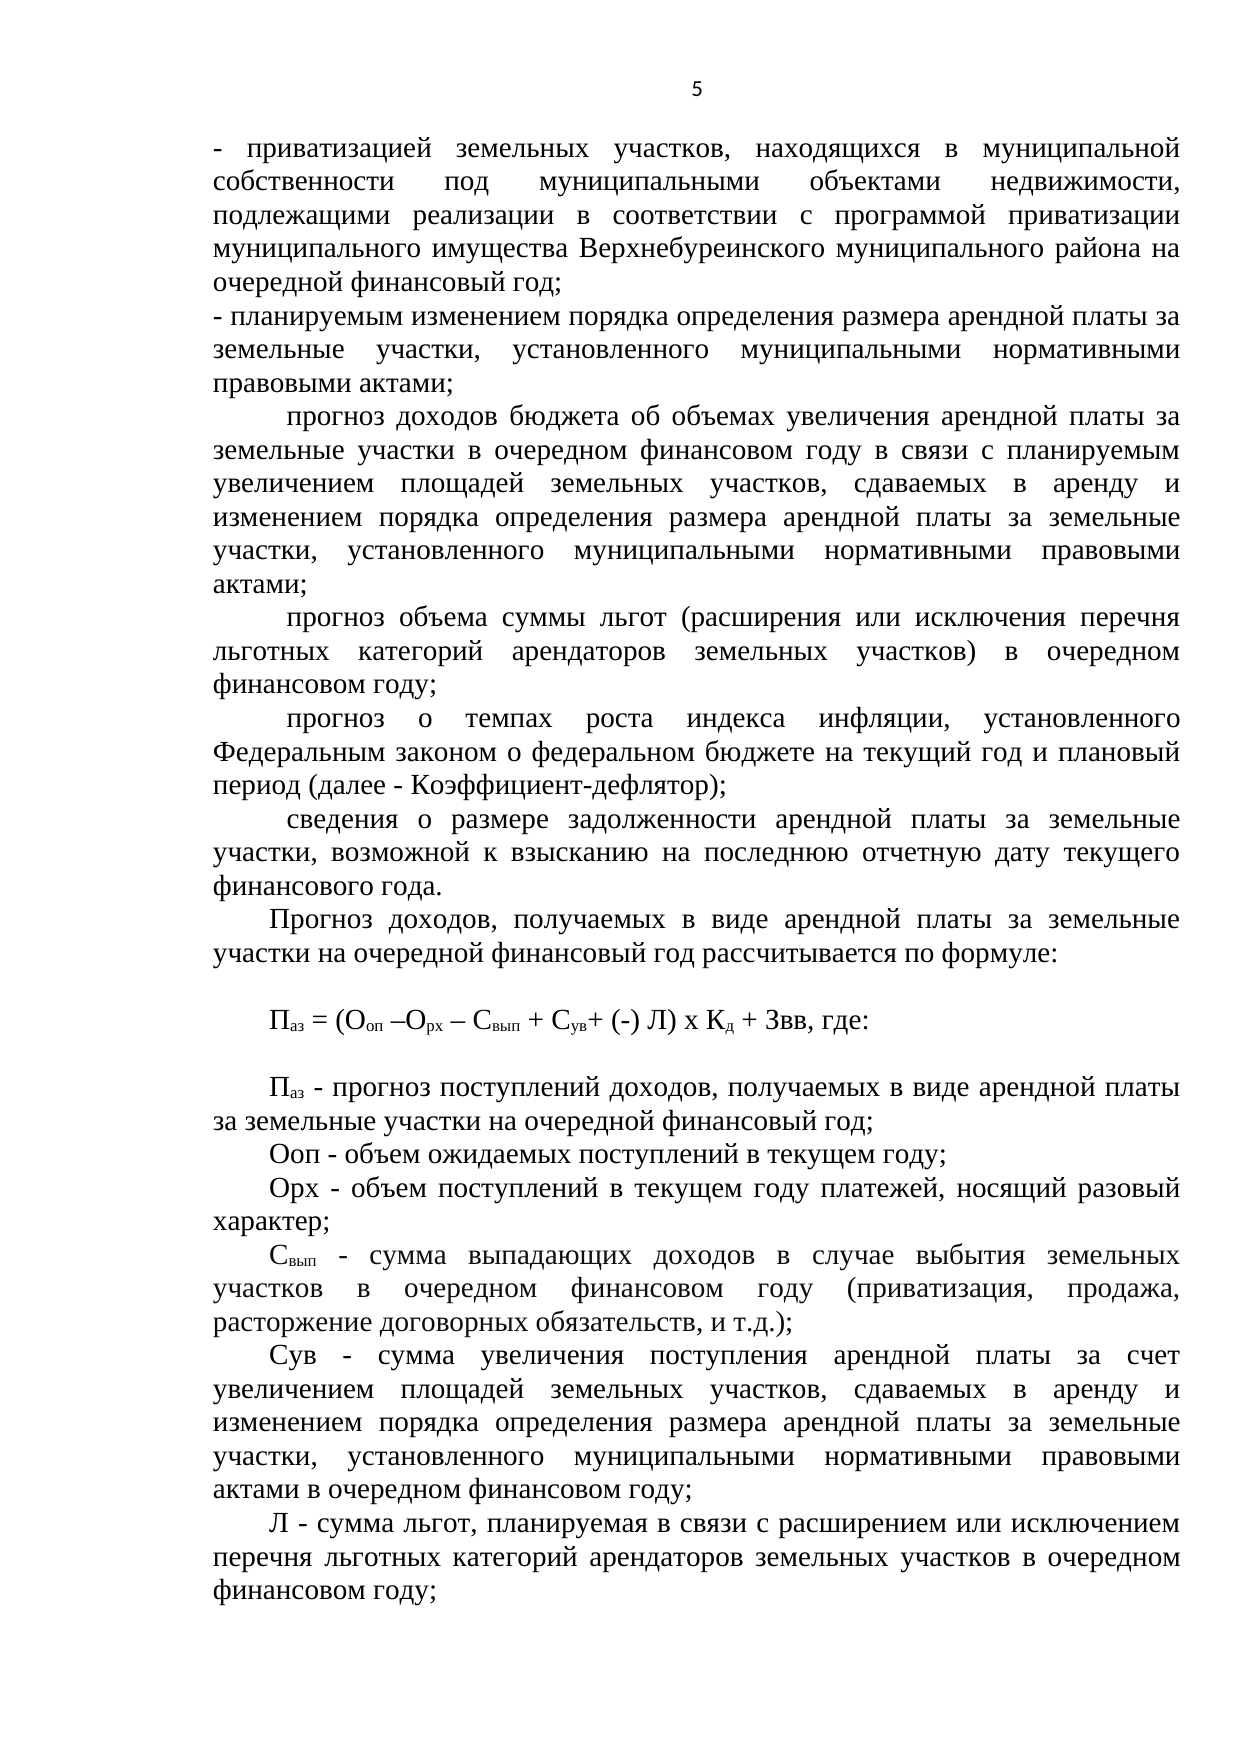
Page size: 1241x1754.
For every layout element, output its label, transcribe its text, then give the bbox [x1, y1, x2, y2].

text Свып - сумма выпадающих доходов в случае выбытия земельных участков в очередном финансовом году (приватизация, продажа, расторжение договорных обязательств, и т.д.); [213, 1237, 1181, 1337]
text Сув - сумма увеличения поступления арендной платы за счет увеличением площадей земельных участков, сдаваемых в аренду и изменением порядка определения размера арендной платы за земельные участки, установленного муниципальными нормативными правовыми актами в очередном финансовом году; [213, 1337, 1181, 1505]
text прогноз о темпах роста индекса инфляции, установленного Федеральным законом о федеральном бюджете на текущий год и плановый период (далее - Коэффициент-дефлятор); [213, 700, 1181, 801]
text Паз = (Ооп –Орх – Свып + Сув+ (-) Л) х Кд + Звв, где: [213, 1002, 1181, 1036]
text Ооп - объем ожидаемых поступлений в текущем году; [213, 1136, 1181, 1170]
text - планируемым изменением порядка определения размера арендной платы за земельные участки, установленного муниципальными нормативными правовыми актами; [213, 298, 1181, 398]
text прогноз доходов бюджета об объемах увеличения арендной платы за земельные участки в очередном финансовом году в связи с планируемым увеличением площадей земельных участков, сдаваемых в аренду и изменением порядка определения размера арендной платы за земельные участки, установленного муниципальными нормативными правовыми актами; [213, 398, 1181, 599]
text Орх - объем поступлений в текущем году платежей, носящий разовый характер; [213, 1170, 1181, 1237]
text - приватизацией земельных участков, находящихся в муниципальной собственности под муниципальными объектами недвижимости, подлежащими реализации в соответствии с программой приватизации муниципального имущества Верхнебуреинского муниципального района на очередной финансовый год; [213, 130, 1181, 298]
text Прогноз доходов, получаемых в виде арендной платы за земельные участки на очередной финансовый год рассчитывается по формуле: [213, 901, 1181, 968]
text Л - сумма льгот, планируемая в связи с расширением или исключением перечня льготных категорий арендаторов земельных участков в очередном финансовом году; [213, 1505, 1181, 1606]
text сведения о размере задолженности арендной платы за земельные участки, возможной к взысканию на последнюю отчетную дату текущего финансового года. [213, 801, 1181, 901]
text прогноз объема суммы льгот (расширения или исключения перечня льготных категорий арендаторов земельных участков) в очередном финансовом году; [213, 599, 1181, 700]
text Паз - прогноз поступлений доходов, получаемых в виде арендной платы за земельные участки на очередной финансовый год; [213, 1069, 1181, 1136]
